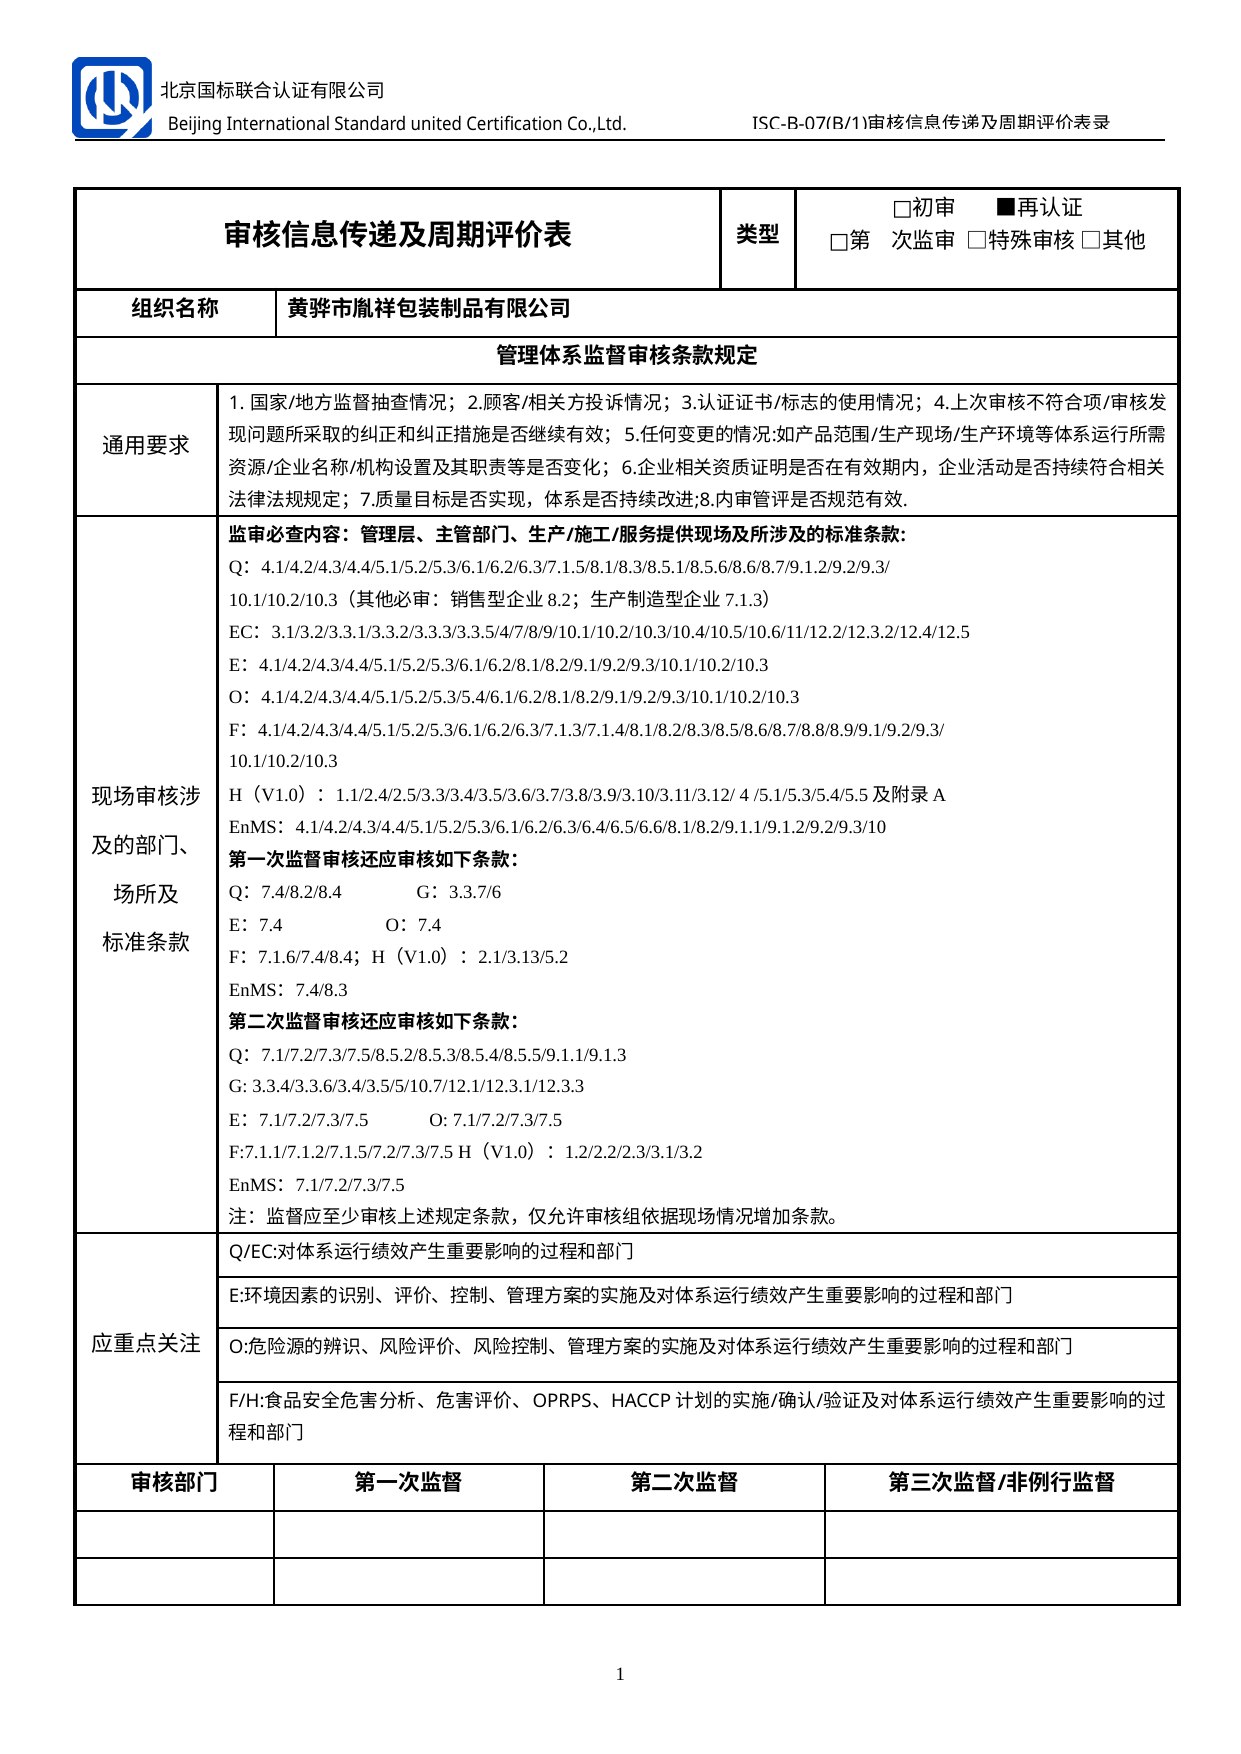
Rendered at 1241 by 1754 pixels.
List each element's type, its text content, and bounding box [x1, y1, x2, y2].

table_cell 通用要求 [77, 385, 216, 515]
table_cell 监审必查内容：管理层、主管部门、生产/施工/服务提供现场及所涉及的标准条款: Q：4.1/4.2/4.3/4.4/5.1/5.2/5.3/6.1/6.2/6.3/7.1.5/8.1/8.3/8.5.1/8.5.6/8.6/8.7/9.1.2/9.2/9.3/ 10.1/10.2/10.3（其他必审：销售型企业8.2；生产制造型企业7.1.3） EC：3.1/3.2/3.3.1/3.3.2/3.3.3/3.3.5/4/7/8/9/10.1/10.2/10.3/10.4/10.5/10.6/11/12.2/12.3.2/12.4/12.5 E：4.1/4.2/4.3/4.4/5.1/5.2/5.3/6.1/6.2/8.1/8.2/9.1/9.2/9.3/10.1/10.2/10.3 O：4.1/4.2/4.3/4.4/5.1/5.2/5.3/5.4/6.1/6.2/8.1/8.2/9.1/9.2/9.3/10.1/10.2/10.3 F：4.1/4.2/4.3/4.4/5.1/5.2/5.3/6.1/6.2/6.3/7.1.3/7.1.4/8.1/8.2/8.3/8.5/8.6/8.7/8.8/8.9/9.1/9.2/9.3/ 10.1/10.2/10.3 H（V1.0）：1.1/2.4/2.5/3.3/3.4/3.5/3.6/3.7/3.8/3.9/3.10/3.11/3.12/ 4 /5.1/5.3/5.4/5.5及附录A EnMS：4.1/4.2/4.3/4.4/5.1/5.2/5.3/6.1/6.2/6.3/6.4/6.5/6.6/8.1/8.2/9.1.1/9.1.2/9.2/9.3/10 第一次监督审核还应审核如下条款： Q：7.4/8.2/8.4 G：3.3.7/6 E：7.4 O：7.4 F：7.1.6/7.4/8.4；H（V1.0）：2.1/3.13/5.2 EnMS：7.4/8.3 第二次监督审核还应审核如下条款： Q：7.1/7.2/7.3/7.5/8.5.2/8.5.3/8.5.4/8.5.5/9.1.1/9.1.3 G: 3.3.4/3.3.6/3.4/3.5/5/10.7/12.1/12.3.1/12.3.3 E：7.1/7.2/7.3/7.5 O: 7.1/7.2/7.3/7.5 F:7.1.1/7.1.2/7.1.5/7.2/7.3/7.5 H（V1.0）：1.2/2.2/2.3/3.1/3.2 EnMS：7.1/7.2/7.3/7.5 注：监督应至少审核上述规定条款，仅允许审核组依据现场情况增加条款。 [219, 517, 1177, 1232]
table_cell O:危险源的辨识、风险评价、风险控制、管理方案的实施及对体系运行绩效产生重要影响的过程和部门 [219, 1329, 1177, 1381]
table_cell [545, 1512, 824, 1557]
table_header □初审 ■再认证 □第 次监审 □特殊审核 □其他 [797, 190, 1177, 287]
table_cell 第二次监督 [545, 1465, 824, 1509]
picture [72, 57, 152, 138]
table_cell 审核部门 [77, 1465, 273, 1509]
table_cell F/H:食品安全危害分析、危害评价、OPRPS、HACCP计划的实施/确认/验证及对体系运行绩效产生重要影响的过程和部门 [219, 1383, 1177, 1462]
table_cell [545, 1559, 824, 1604]
table_cell 第三次监督/非例行监督 [826, 1465, 1177, 1509]
table_cell [275, 1559, 543, 1604]
table_cell Q/EC:对体系运行绩效产生重要影响的过程和部门 [219, 1234, 1177, 1276]
table_header 类型 [722, 190, 794, 287]
table_cell [275, 1512, 543, 1557]
table_cell 应重点关注 [77, 1234, 216, 1462]
table_cell 管理体系监督审核条款规定 [77, 338, 1177, 383]
table_cell [826, 1559, 1177, 1604]
table_cell 现场审核涉及的部门、场所及 标准条款 [77, 517, 216, 1232]
table_cell [77, 1559, 273, 1604]
table_cell 黄骅市胤祥包装制品有限公司 [277, 291, 1177, 336]
table_cell 第一次监督 [275, 1465, 543, 1509]
table_cell [826, 1512, 1177, 1557]
table_header 审核信息传递及周期评价表 [77, 190, 719, 287]
table_cell [77, 1512, 273, 1557]
table_cell 1. 国家/地方监督抽查情况；2.顾客/相关方投诉情况；3.认证证书/标志的使用情况；4.上次审核不符合项/审核发现问题所采取的纠正和纠正措施是否继续有效；5.任何变更的情况:如产品范围/生产现场/生产环境等体系运行所需资源/企业名称/机构设置及其职责等是否变化；6.企业相关资质证明是否在有效期内，企业活动是否持续符合相关法律法规规定；7.质量目标是否实现，体系是否持续改进;8.内审管评是否规范有效. [219, 385, 1177, 515]
table_cell E:环境因素的识别、评价、控制、管理方案的实施及对体系运行绩效产生重要影响的过程和部门 [219, 1278, 1177, 1327]
table_cell 组织名称 [77, 291, 275, 336]
